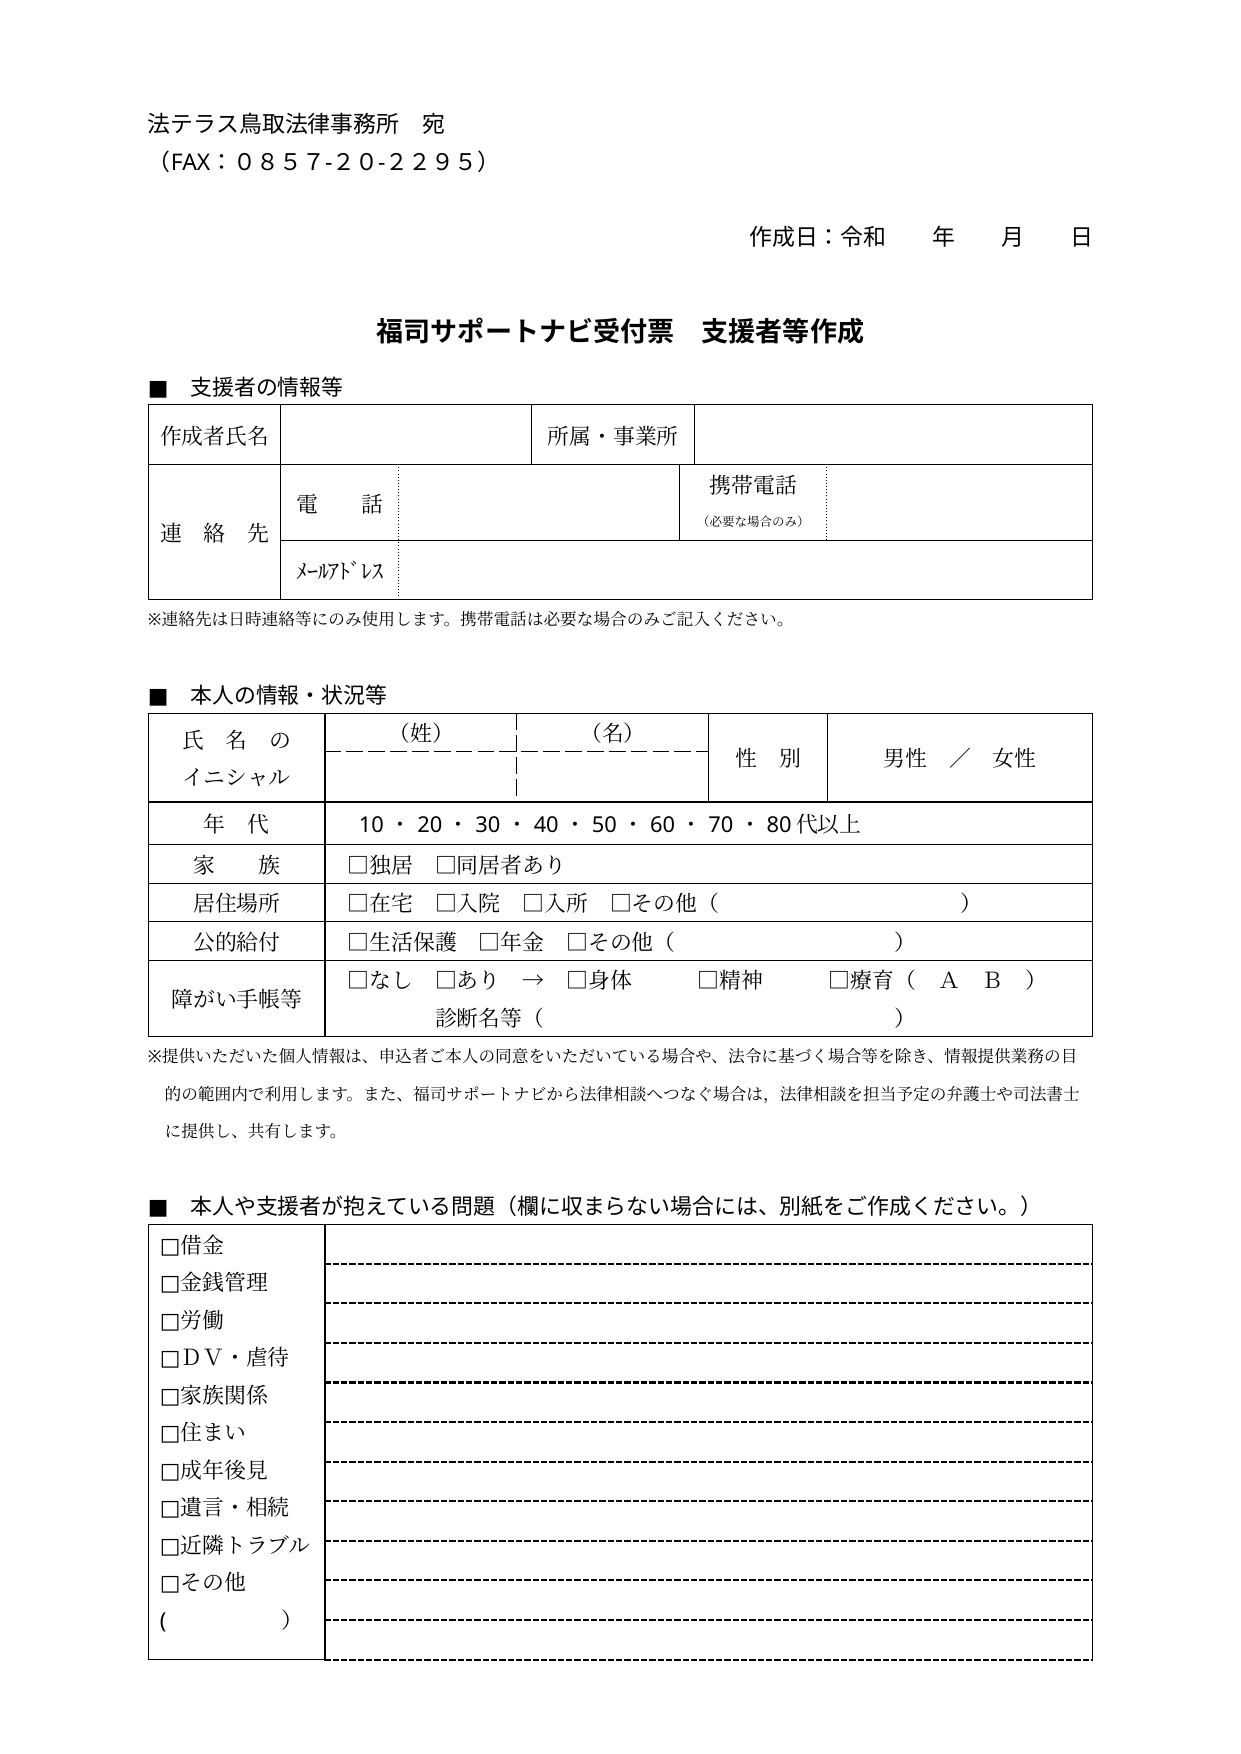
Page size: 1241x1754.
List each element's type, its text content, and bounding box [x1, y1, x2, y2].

table_cell 障がい手帳等 [149, 961, 324, 1036]
table_header [326, 1225, 1092, 1263]
table_cell 居住場所 [149, 884, 324, 921]
text ※連絡先は日時連絡等にのみ使用します。携帯電話は必要な場合のみご記入ください。 [148, 600, 1092, 637]
table_cell ﾒｰﾙｱﾄﾞﾚｽ [281, 541, 399, 599]
text 作成日：令和 年 月 日 [148, 217, 1092, 254]
text ※提供いただいた個人情報は、申込者ご本人の同意をいただいている場合や、法令に基づく場合等を除き、情報提供業務の目的の範囲内で利用します。また、福司サポートナビから法律相談へつなぐ場合は，法律相談を担当予定の弁護士や司法書士に提供し、共有します。 [148, 1037, 1092, 1149]
table_cell [326, 1381, 1092, 1421]
table_cell □在宅 □入院 □入所 □その他（ ） [326, 884, 1092, 921]
table_cell □生活保護 □年金 □その他（ ） [326, 922, 1092, 959]
table_cell [517, 751, 708, 801]
table_cell 年 代 [149, 803, 324, 844]
table_cell [399, 465, 679, 540]
text ■ 支援者の情報等 [148, 367, 1092, 404]
table_cell [827, 465, 1092, 540]
text 福司サポートナビ受付票 支援者等作成 [148, 292, 1092, 367]
text （FAX：０８５７-２０-２２９５） [148, 142, 1092, 179]
table_cell 電 話 [281, 465, 399, 540]
text ■ 本人や支援者が抱えている問題（欄に収まらない場合には、別紙をご作成ください。） [148, 1187, 1092, 1224]
table_header [695, 405, 1092, 464]
table_header 性 別 [709, 714, 827, 801]
table_cell [326, 1540, 1092, 1579]
table_cell □独居 □同居者あり [326, 845, 1092, 882]
table_cell □なし □あり → □身体 □精神 □療育（ Ａ Ｂ ） 診断名等（ ） [326, 961, 1092, 1036]
table_cell [326, 1461, 1092, 1500]
table_cell 携帯電話 （必要な場合のみ） [680, 465, 827, 540]
text ■ 本人の情報・状況等 [148, 675, 1092, 712]
text 法テラス鳥取法律事務所 宛 [148, 104, 1092, 142]
table_cell [326, 1619, 1092, 1658]
table_cell [326, 1342, 1092, 1381]
table_header 作成者氏名 [149, 405, 280, 464]
table_header 男性 ／ 女性 [828, 714, 1092, 801]
table_header （姓） [326, 714, 517, 751]
table_header 所属・事業所 [532, 405, 694, 464]
table_cell [326, 751, 517, 801]
table_header [281, 405, 531, 464]
table_cell [326, 1500, 1092, 1540]
table_cell [326, 1421, 1092, 1461]
table_header （名） [517, 714, 708, 751]
table_cell 10 ・ 20 ・ 30 ・ 40 ・ 50 ・ 60 ・ 70 ・ 80代以上 [326, 803, 1092, 844]
table_cell 家 族 [149, 845, 324, 882]
table_cell [326, 1579, 1092, 1619]
table_cell [326, 1263, 1092, 1302]
table_cell 連 絡 先 [149, 465, 280, 599]
table_cell [399, 541, 1092, 599]
table_cell [326, 1302, 1092, 1342]
table_header □借金 □金銭管理 □労働 □ＤＶ・虐待 □家族関係 □住まい □成年後見 □遺言・相続 □近隣トラブル □その他 ( ） [149, 1225, 324, 1658]
table_header 氏 名 の イニシャル [149, 714, 324, 801]
table_cell 公的給付 [149, 922, 324, 959]
